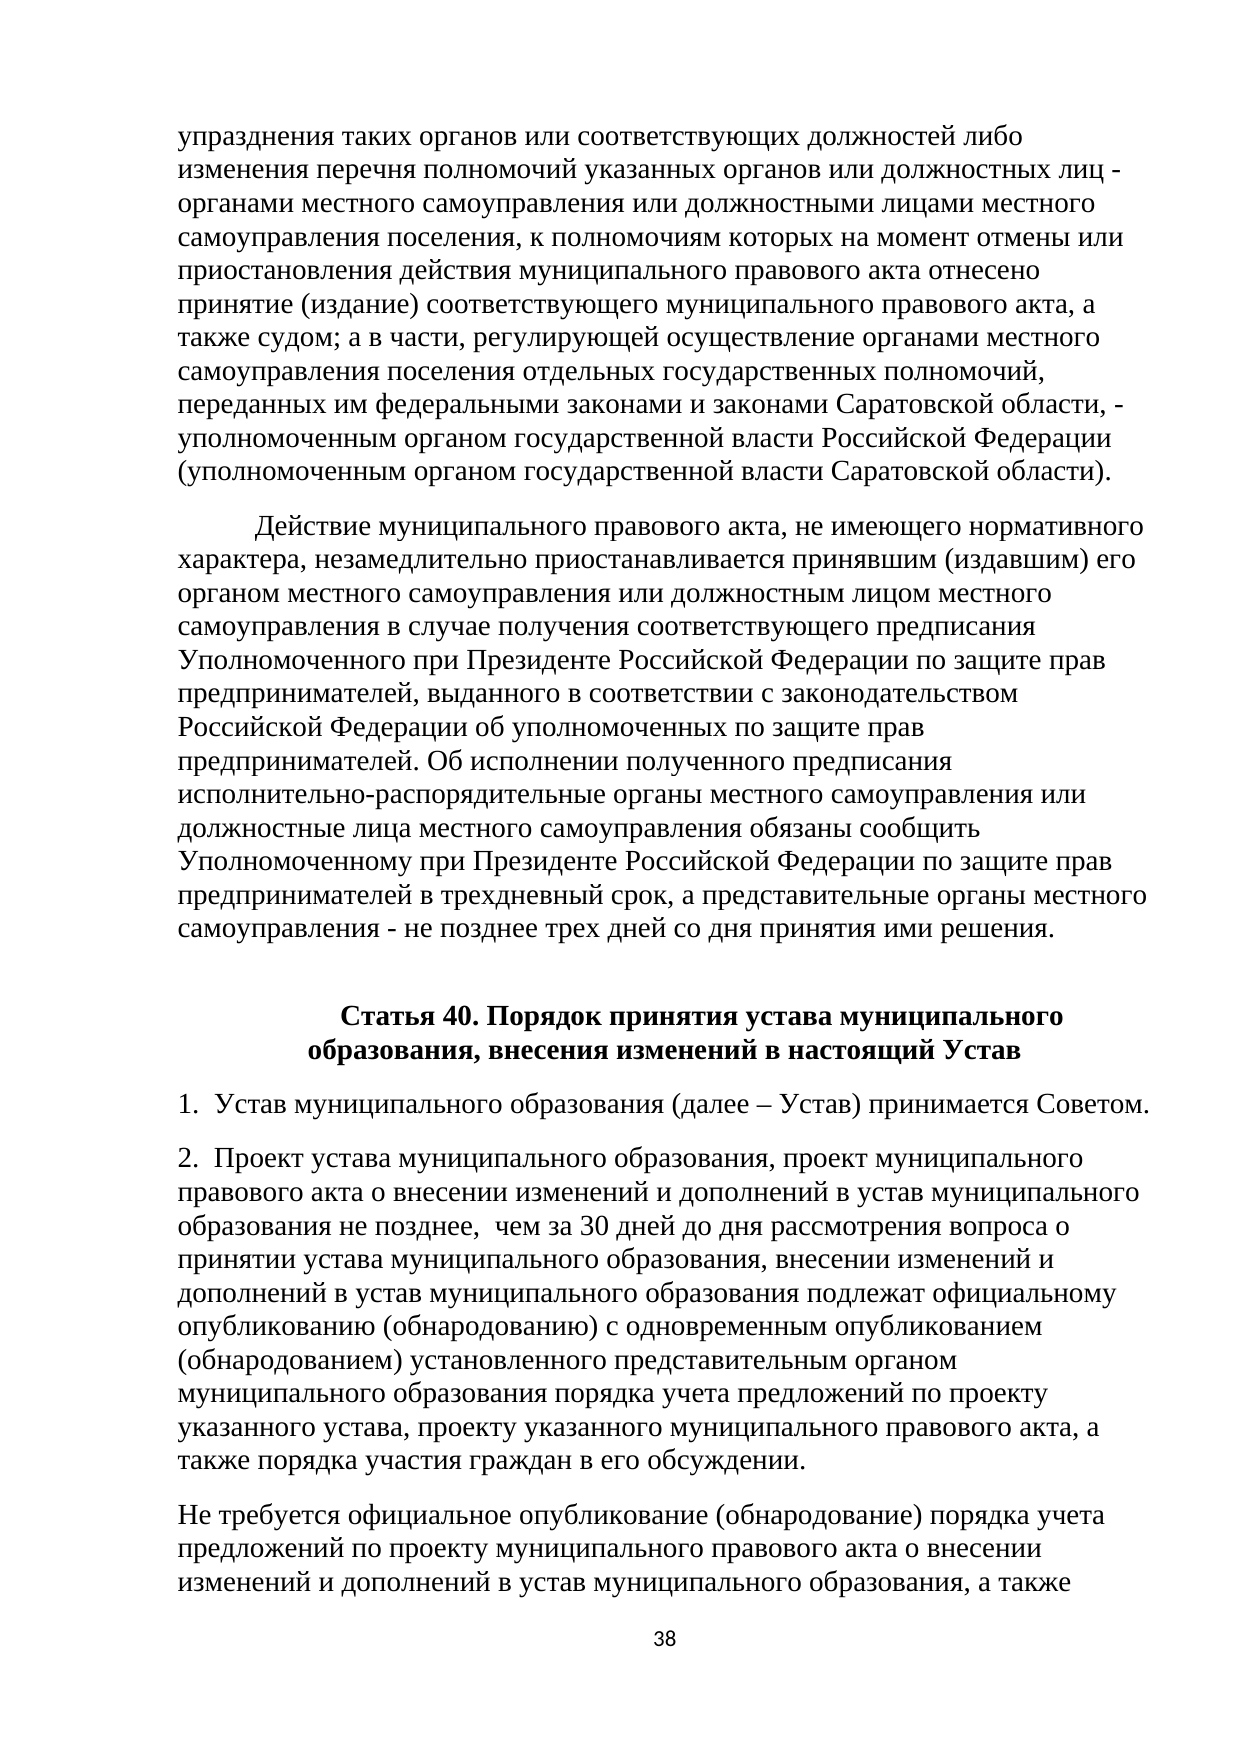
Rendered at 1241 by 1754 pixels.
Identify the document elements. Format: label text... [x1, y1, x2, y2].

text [177, 1497, 1152, 1597]
text Статья 40. Порядок принятия устава муниципального образования, внесения изменений в настоящий Устав [177, 998, 1152, 1065]
text 2. Проект устава муниципального образования, проект муниципального правового акта о внесении изменений и дополнений в устав муниципального образования не позднее, чем за 30 дней до дня рассмотрения вопроса о принятии устава муниципального образования, внесении изменений и дополнений в устав муниципального образования подлежат официальному опубликованию (обнародованию) с одновременным опубликованием (обнародованием) установленного представительным органом муниципального образования порядка учета предложений по проекту указанного устава, проекту указанного муниципального правового акта, а также порядка участия граждан в его обсуждении. [177, 1141, 1152, 1476]
text 1. Устав муниципального образования (далее – Устав) принимается Советом. [177, 1086, 1152, 1120]
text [177, 118, 1152, 487]
text Действие муниципального правового акта, не имеющего нормативного характера, незамедлительно приостанавливается принявшим (издавшим) его органом местного самоуправления или должностным лицом местного самоуправления в случае получения соответствующего предписания Уполномоченного при Президенте Российской Федерации по защите прав предпринимателей, выданного в соответствии с законодательством Российской Федерации об уполномоченных по защите прав предпринимателей. Об исполнении полученного предписания исполнительно-распорядительные органы местного самоуправления или должностные лица местного самоуправления обязаны сообщить Уполномоченному при Президенте Российской Федерации по защите прав предпринимателей в трехдневный срок, а представительные органы местного самоуправления - не позднее трех дней со дня принятия ими решения. [177, 508, 1152, 944]
